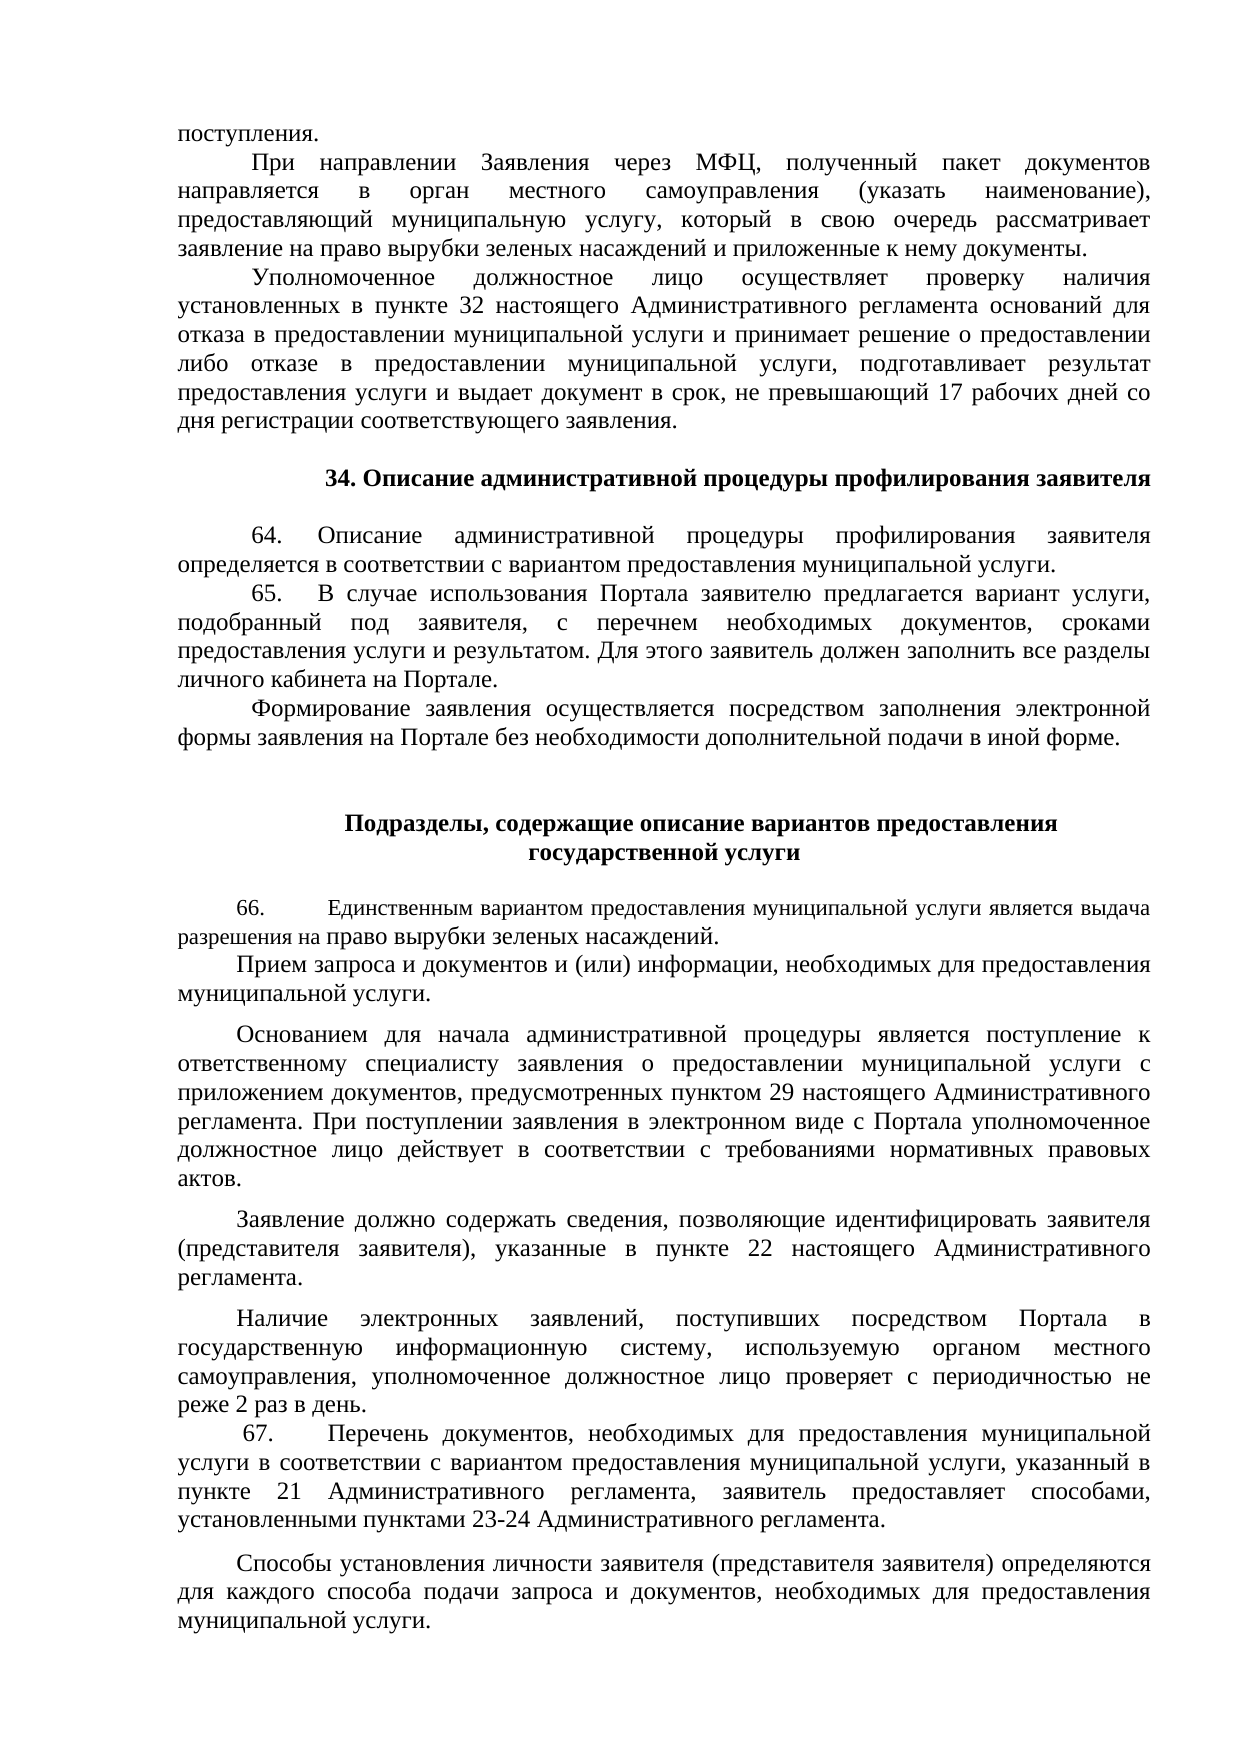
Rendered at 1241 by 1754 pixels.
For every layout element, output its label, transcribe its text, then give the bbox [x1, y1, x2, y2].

list 65. В случае использования Портала заявителю предлагается вариант услуги, подобранный под заявителя, с перечнем необходимых документов, сроками предоставления услуги и результатом. Для этого заявитель должен заполнить все разделы личного кабинета на Портале. [177, 578, 1151, 693]
text 67. Перечень документов, необходимых для предоставления муниципальной услуги в соответствии с вариантом предоставления муниципальной услуги, указанный в пункте 21 Административного регламента, заявитель предоставляет способами, установленными пунктами 23-24 Административного регламента. [177, 1418, 1152, 1533]
text Уполномоченное должностное лицо осуществляет проверку наличия установленных в пункте 32 настоящего Административного регламента оснований для отказа в предоставлении муниципальной услуги и принимает решение о предоставлении либо отказе в предоставлении муниципальной услуги, подготавливает результат предоставления услуги и выдает документ в срок, не превышающий 17 рабочих дней со дня регистрации соответствующего заявления. [177, 262, 1151, 434]
text При направлении Заявления через МФЦ, полученный пакет документов направляется в орган местного самоуправления (указать наименование), предоставляющий муниципальную услугу, который в свою очередь рассматривает заявление на право вырубки зеленых насаждений и приложенные к нему документы. [177, 147, 1151, 262]
subtitle Описание административной процедуры профилирования заявителя [251, 463, 1151, 492]
list 64. Описание административной процедуры профилирования заявителя определяется в соответствии с вариантом предоставления муниципальной услуги. [177, 521, 1151, 578]
list Формирование заявления осуществляется посредством заполнения электронной формы заявления на Портале без необходимости дополнительной подачи в иной форме. [177, 693, 1151, 751]
text Наличие электронных заявлений, поступивших посредством Портала в государственную информационную систему, используемую органом местного самоуправления, уполномоченное должностное лицо проверяет с периодичностью не реже 2 раз в день. [177, 1303, 1152, 1418]
text Способы установления личности заявителя (представителя заявителя) определяются для каждого способа подачи запроса и документов, необходимых для предоставления муниципальной услуги. [177, 1548, 1152, 1634]
text Подразделы, содержащие описание вариантов предоставления государственной услуги [177, 808, 1151, 866]
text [177, 118, 1151, 147]
text 66. Единственным вариантом предоставления муниципальной услуги является выдача разрешения на право вырубки зеленых насаждений. [177, 894, 1152, 949]
text Заявление должно содержать сведения, позволяющие идентифицировать заявителя (представителя заявителя), указанные в пункте 22 настоящего Административного регламента. [177, 1204, 1152, 1291]
text Прием запроса и документов и (или) информации, необходимых для предоставления муниципальной услуги. [177, 949, 1152, 1007]
text Основанием для начала административной процедуры является поступление к ответственному специалисту заявления о предоставлении муниципальной услуги с приложением документов, предусмотренных пунктом 29 настоящего Административного регламента. При поступлении заявления в электронном виде с Портала уполномоченное должностное лицо действует в соответствии с требованиями нормативных правовых актов. [177, 1019, 1152, 1192]
